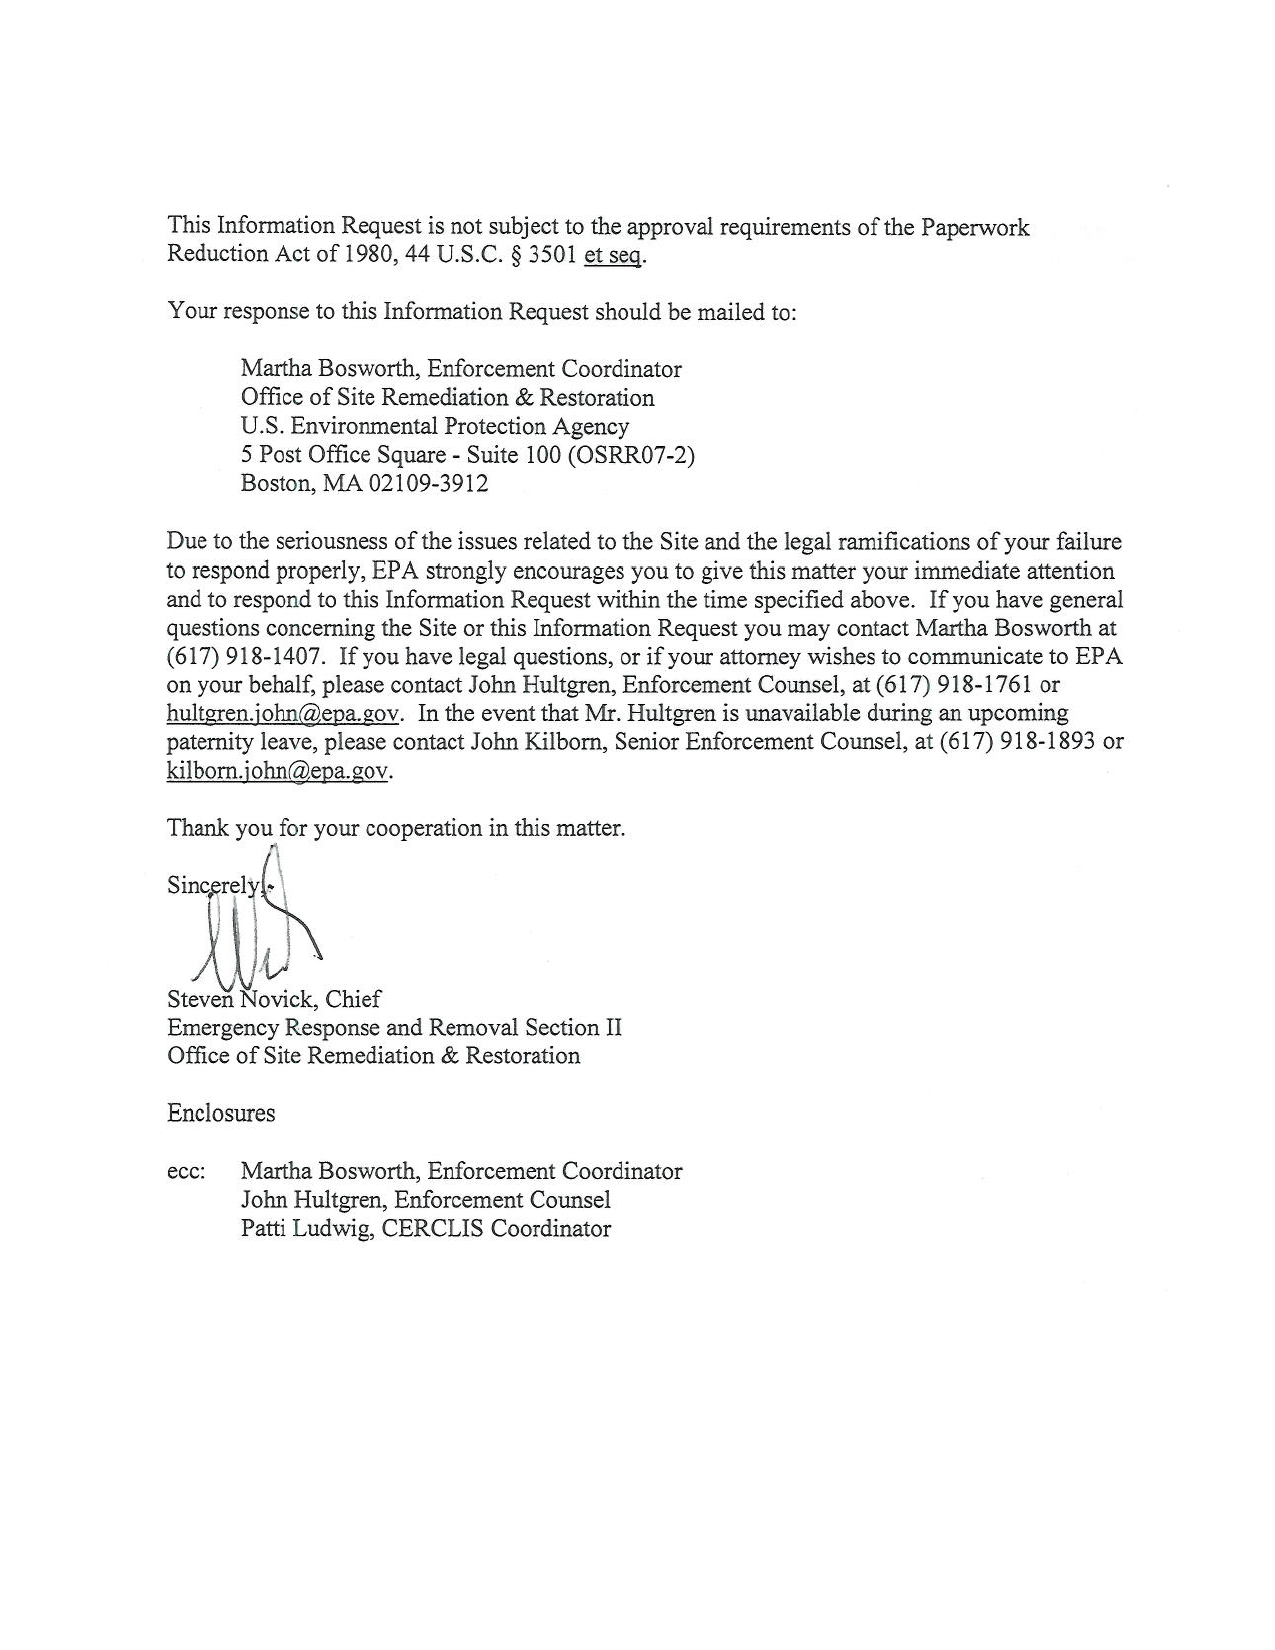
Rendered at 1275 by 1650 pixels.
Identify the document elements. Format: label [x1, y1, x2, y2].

picture [104, 159, 1192, 1315]
